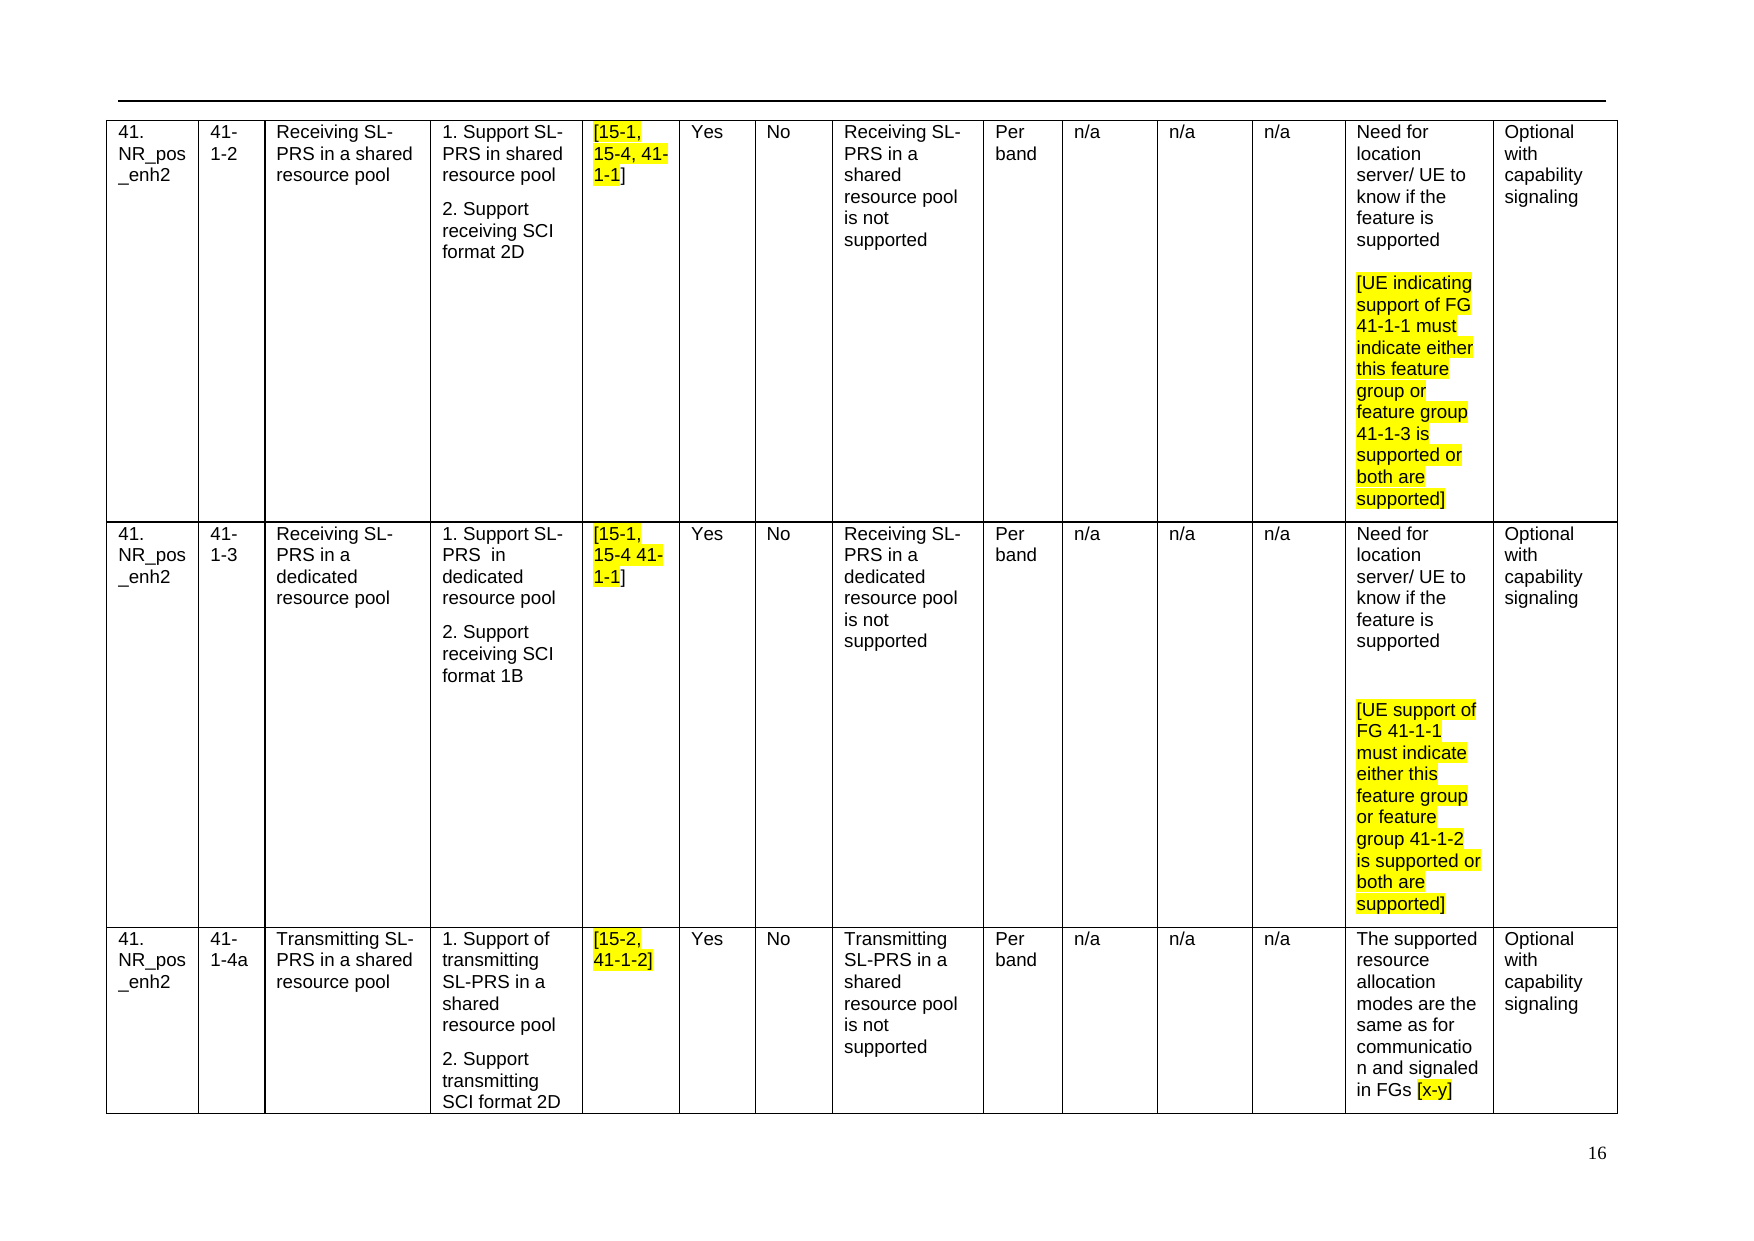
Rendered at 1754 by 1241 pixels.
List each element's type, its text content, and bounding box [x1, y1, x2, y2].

table_cell Need for location server/ UE to know if the feature is supported [UE indicating support of FG 41-1-1 must indicate either this feature group or feature group 41-1-3 is supported or both are supported] [1346, 121, 1493, 521]
table_cell [15-1, 15-4, 41-1-1] [583, 121, 679, 521]
table_cell Receiving SL-PRS in a dedicated resource pool is not supported [833, 523, 983, 927]
table_cell 41. NR_pos_enh2 [107, 121, 198, 521]
table_cell Per band [984, 523, 1062, 927]
table_cell Receiving SL-PRS in a shared resource pool is not supported [833, 121, 983, 521]
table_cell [1494, 928, 1617, 1113]
table_cell Yes [680, 523, 755, 927]
table_cell Need for location server/ UE to know if the feature is supported [UE support of FG 41-1-1 must indicate either this feature group or feature group 41-1-2 is supported or both are supported] [1346, 523, 1493, 927]
table_cell Per band [984, 928, 1062, 1113]
table_cell 41. NR_pos_enh2 [107, 928, 198, 1113]
table_cell No [756, 928, 832, 1113]
table_cell 41. NR_pos_enh2 [107, 523, 198, 927]
table_cell 1. Support SL-PRS in dedicated resource pool 2. Support receiving SCI format 1B [431, 523, 582, 927]
table_cell No [756, 523, 832, 927]
table_cell n/a [1158, 523, 1252, 927]
table_cell No [756, 121, 832, 521]
table_cell 41-1-4a [199, 928, 264, 1113]
table_cell Receiving SL-PRS in a dedicated resource pool [266, 523, 430, 927]
table_cell n/a [1063, 523, 1157, 927]
table_cell Optional with capability signaling [1494, 523, 1617, 927]
table_cell Per band [984, 121, 1062, 521]
table_cell Optional with capability signaling [1494, 121, 1617, 521]
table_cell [1346, 928, 1493, 1113]
table_cell 1. Support SL-PRS in shared resource pool 2. Support receiving SCI format 2D [431, 121, 582, 521]
table_cell n/a [1063, 121, 1157, 521]
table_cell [266, 928, 430, 1113]
table_cell 41-1-2 [199, 121, 264, 521]
table_cell n/a [1253, 121, 1345, 521]
table_cell n/a [1158, 121, 1252, 521]
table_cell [833, 928, 983, 1113]
table_cell [15-2, 41-1-2] [583, 928, 679, 1113]
table_cell n/a [1158, 928, 1252, 1113]
table_cell n/a [1253, 928, 1345, 1113]
table_cell [15-1, 15-4 41-1-1] [583, 523, 679, 927]
table_cell Receiving SL-PRS in a shared resource pool [266, 121, 430, 521]
table_cell Yes [680, 928, 755, 1113]
table_cell Yes [680, 121, 755, 521]
table_cell n/a [1253, 523, 1345, 927]
table_cell 41-1-3 [199, 523, 264, 927]
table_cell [431, 928, 582, 1113]
table_cell n/a [1063, 928, 1157, 1113]
